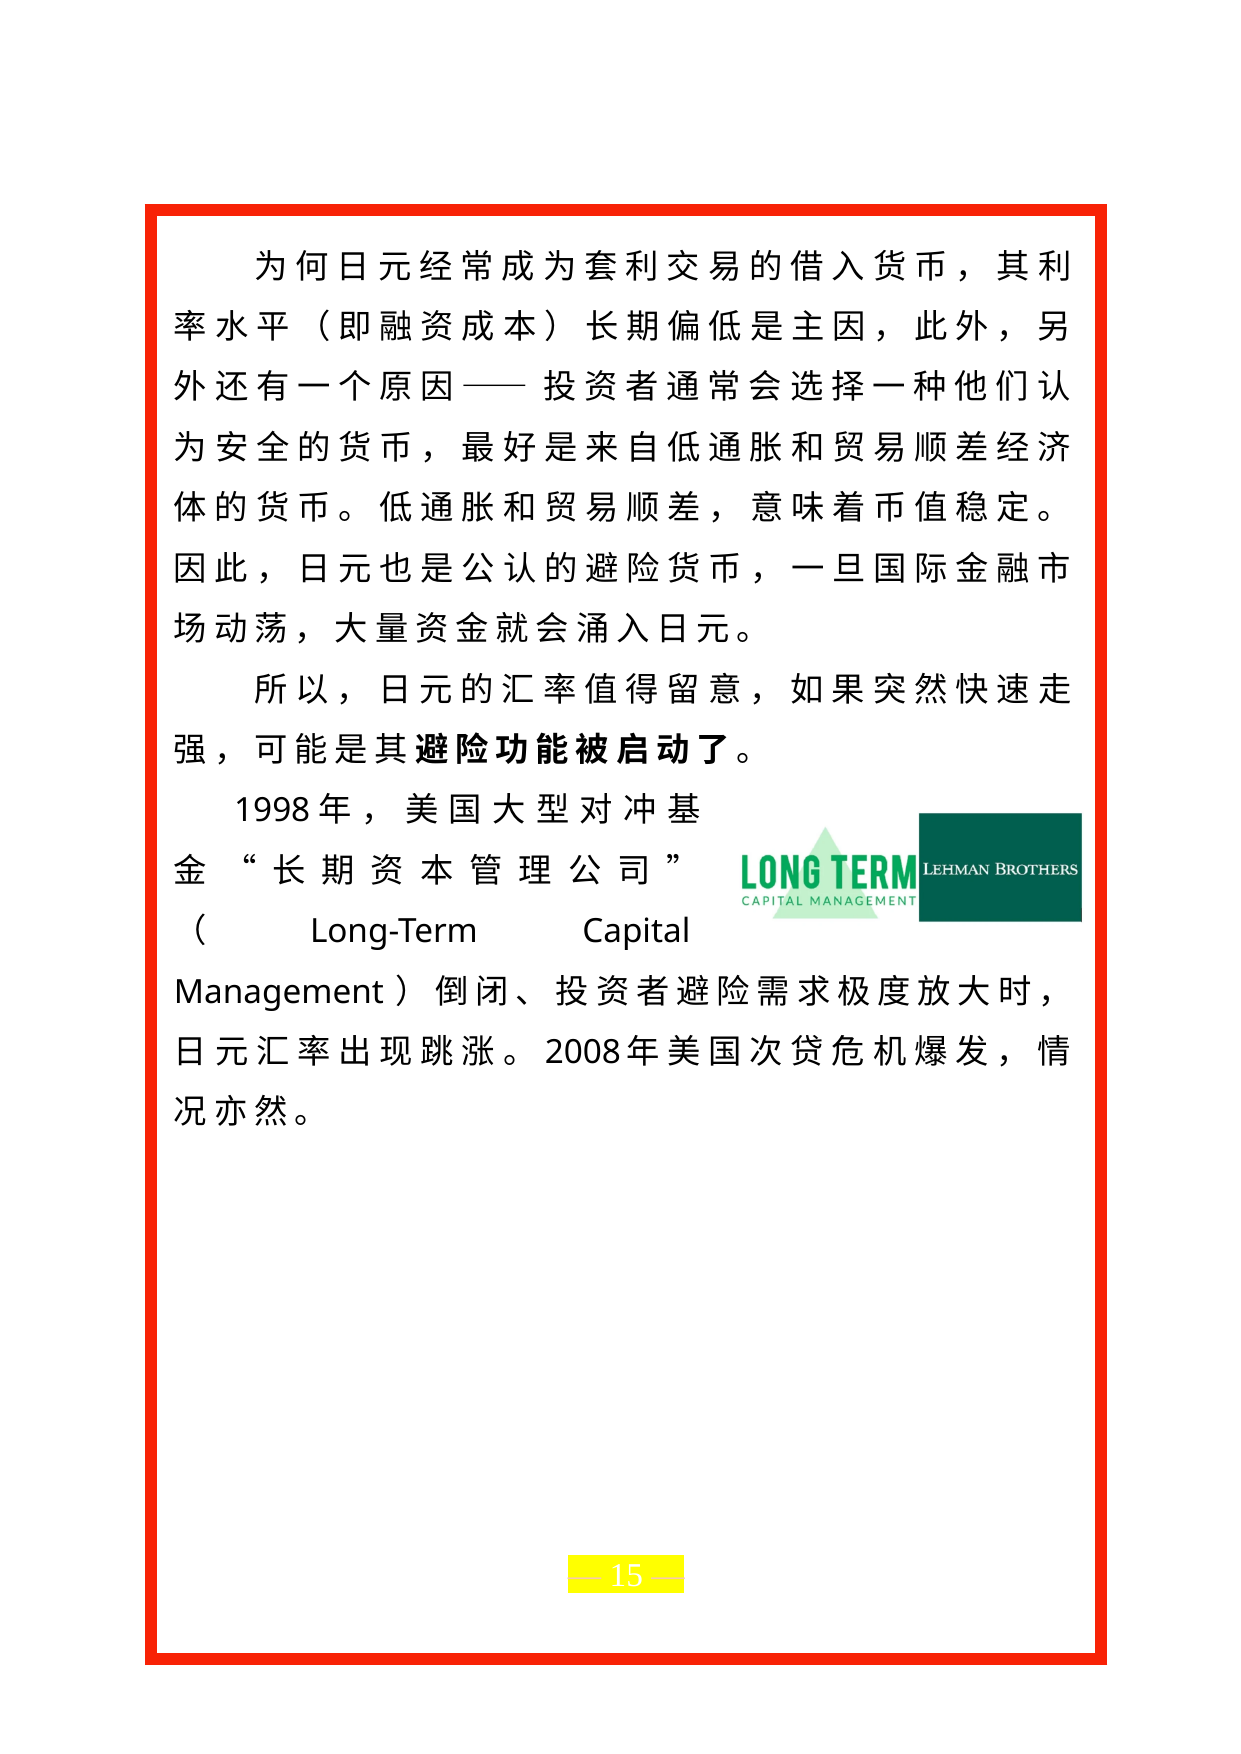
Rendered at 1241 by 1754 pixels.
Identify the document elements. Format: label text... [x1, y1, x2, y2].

text 所以，日元的汇率值得留意，如果突然快速走强，可能是其避险功能被启动了。 [174, 656, 1078, 777]
picture [726, 804, 1088, 932]
text 1998年，美国大型对冲基金“长期资本管理公司”（Long-Term Capital Management）倒闭、投资者避险需求极度放大时，日元汇率出现跳涨。2008年美国次贷危机爆发，情况亦然。 [174, 777, 1078, 1140]
text 为何日元经常成为套利交易的借入货币，其利率水平（即融资成本）长期偏低是主因，此外，另外还有一个原因——投资者通常会选择一种他们认为安全的货币，最好是来自低通胀和贸易顺差经济体的货币。低通胀和贸易顺差，意味着币值稳定。因此，日元也是公认的避险货币，一旦国际金融市场动荡，大量资金就会涌入日元。 [174, 233, 1078, 656]
